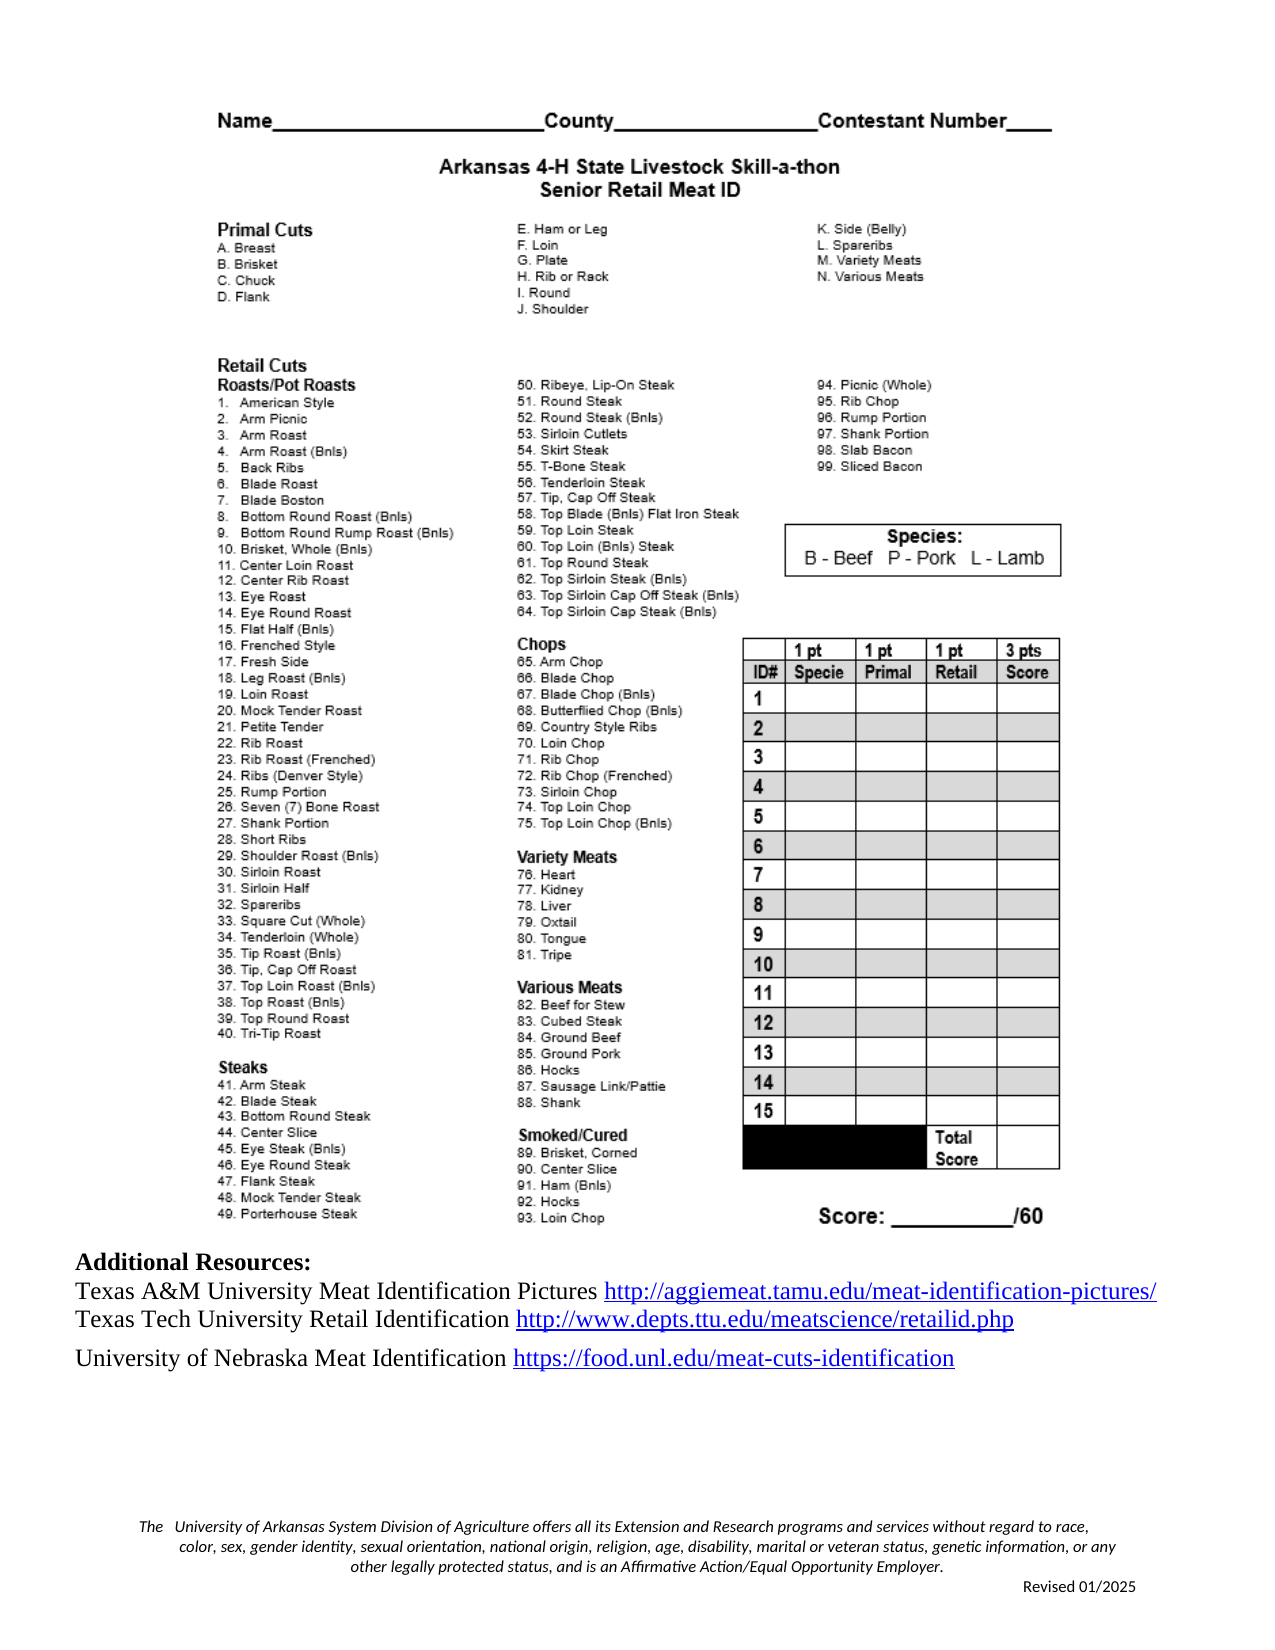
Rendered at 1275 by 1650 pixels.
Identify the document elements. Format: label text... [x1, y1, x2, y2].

text Additional Resources: [75, 1247, 1200, 1276]
text University of Nebraska Meat Identification https://food.unl.edu/meat-cuts-identification [75, 1343, 1197, 1372]
picture [193, 98, 1082, 1247]
text Texas A&M University Meat Identification Pictures http://aggiemeat.tamu.edu/meat-identification-pictures/ [75, 1276, 1200, 1304]
text Texas Tech University Retail Identification http://www.depts.ttu.edu/meatscience/retailid.php [75, 1304, 1200, 1333]
